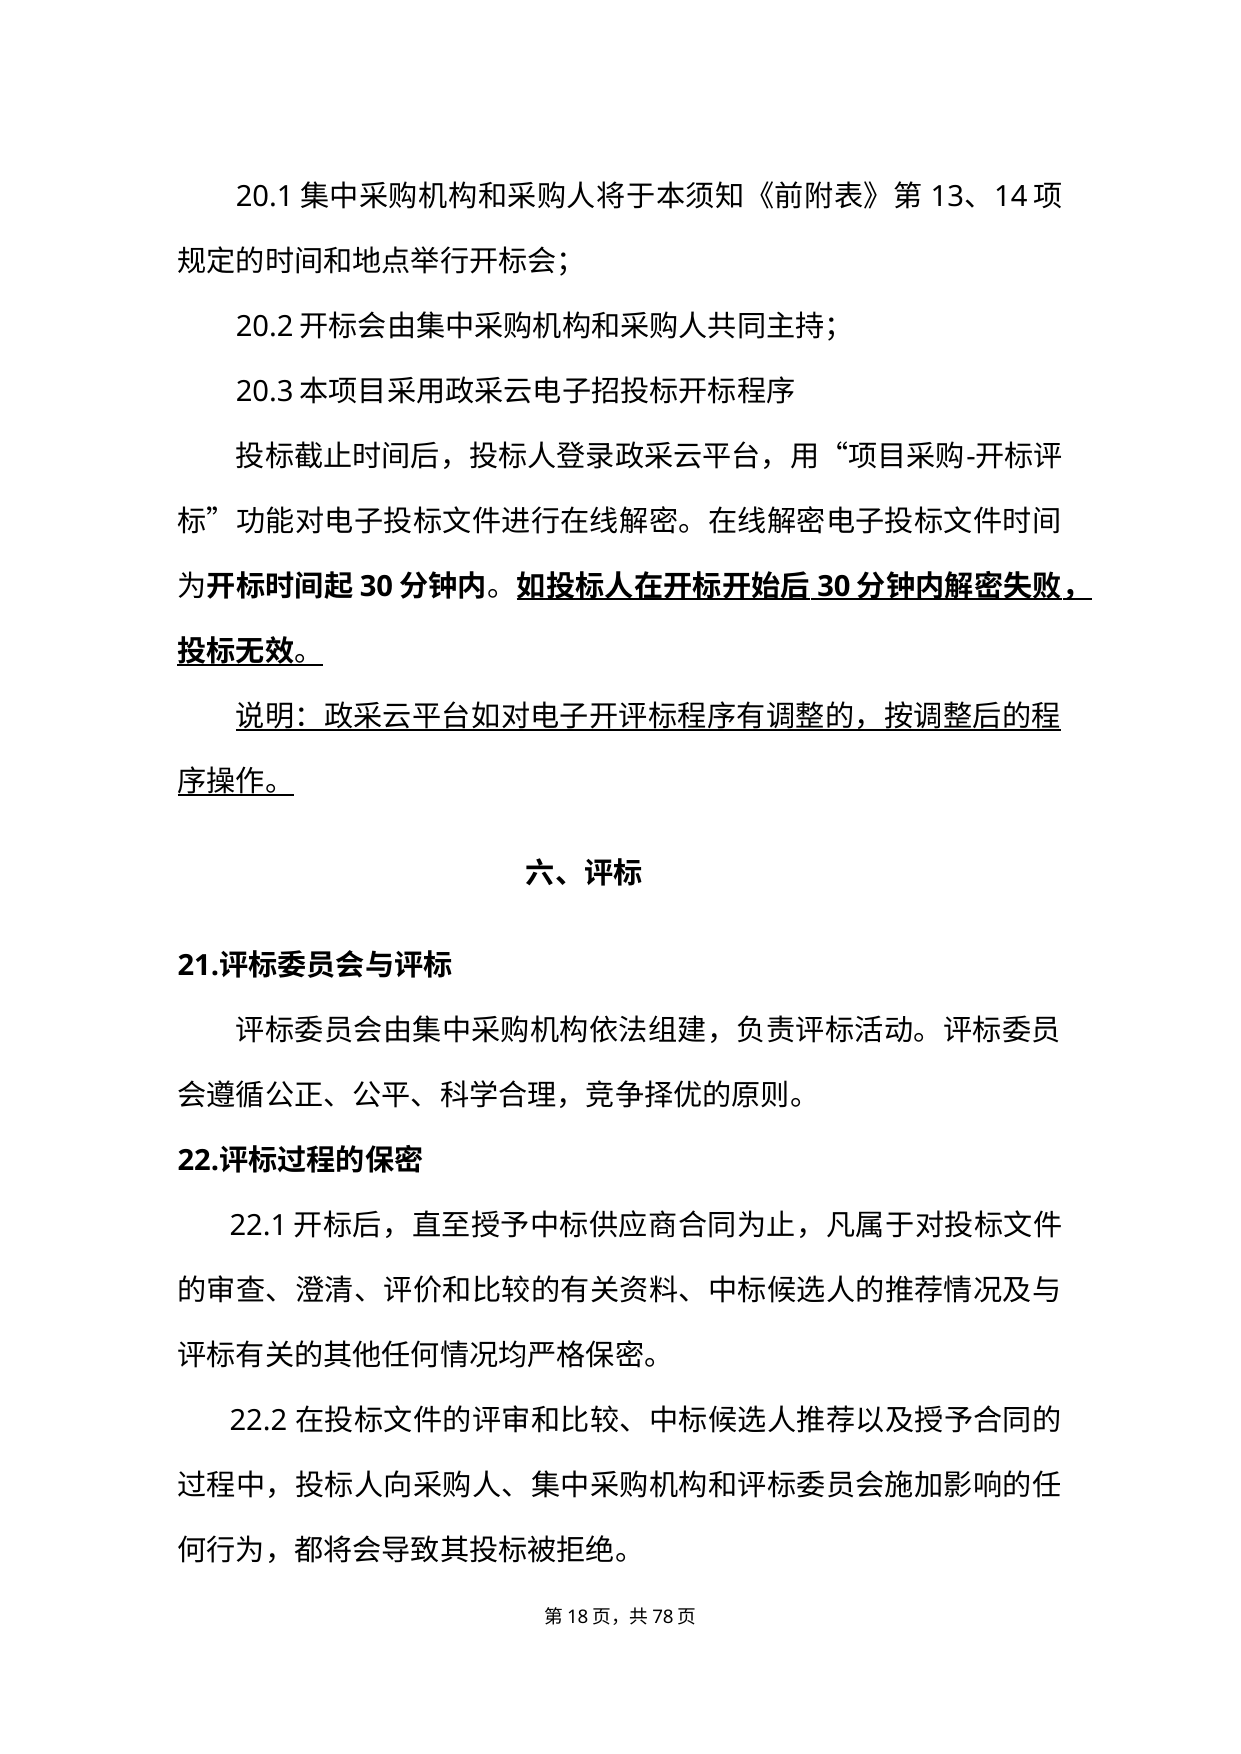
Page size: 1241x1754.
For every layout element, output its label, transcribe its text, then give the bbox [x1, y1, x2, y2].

text 20.1集中采购机构和采购人将于本须知《前附表》第13、14项规定的时间和地点举行开标会； [177, 161, 1063, 291]
text 投标截止时间后，投标人登录政采云平台，用“项目采购-开标评标”功能对电子投标文件进行在线解密。在线解密电子投标文件时间为开标时间起30分钟内。如投标人在开标开始后30分钟内解密失败，投标无效。 [177, 421, 1063, 681]
text 20.2开标会由集中采购机构和采购人共同主持； [177, 291, 1063, 356]
text 评标委员会由集中采购机构依法组建，负责评标活动。评标委员会遵循公正、公平、科学合理，竞争择优的原则。 [177, 995, 1063, 1125]
text 20.3本项目采用政采云电子招投标开标程序 [177, 356, 1063, 421]
subtitle 六、评标 [177, 838, 1063, 903]
text 21.评标委员会与评标 [177, 930, 1063, 995]
text 说明：政采云平台如对电子开评标程序有调整的，按调整后的程序操作。 [177, 681, 1063, 811]
text 22.1开标后，直至授予中标供应商合同为止，凡属于对投标文件的审查、澄清、评价和比较的有关资料、中标候选人的推荐情况及与评标有关的其他任何情况均严格保密。 [177, 1190, 1063, 1385]
text 22.2 在投标文件的评审和比较、中标候选人推荐以及授予合同的过程中，投标人向采购人、集中采购机构和评标委员会施加影响的任何行为，都将会导致其投标被拒绝。 [177, 1385, 1063, 1580]
text 22.评标过程的保密 [177, 1125, 1063, 1190]
